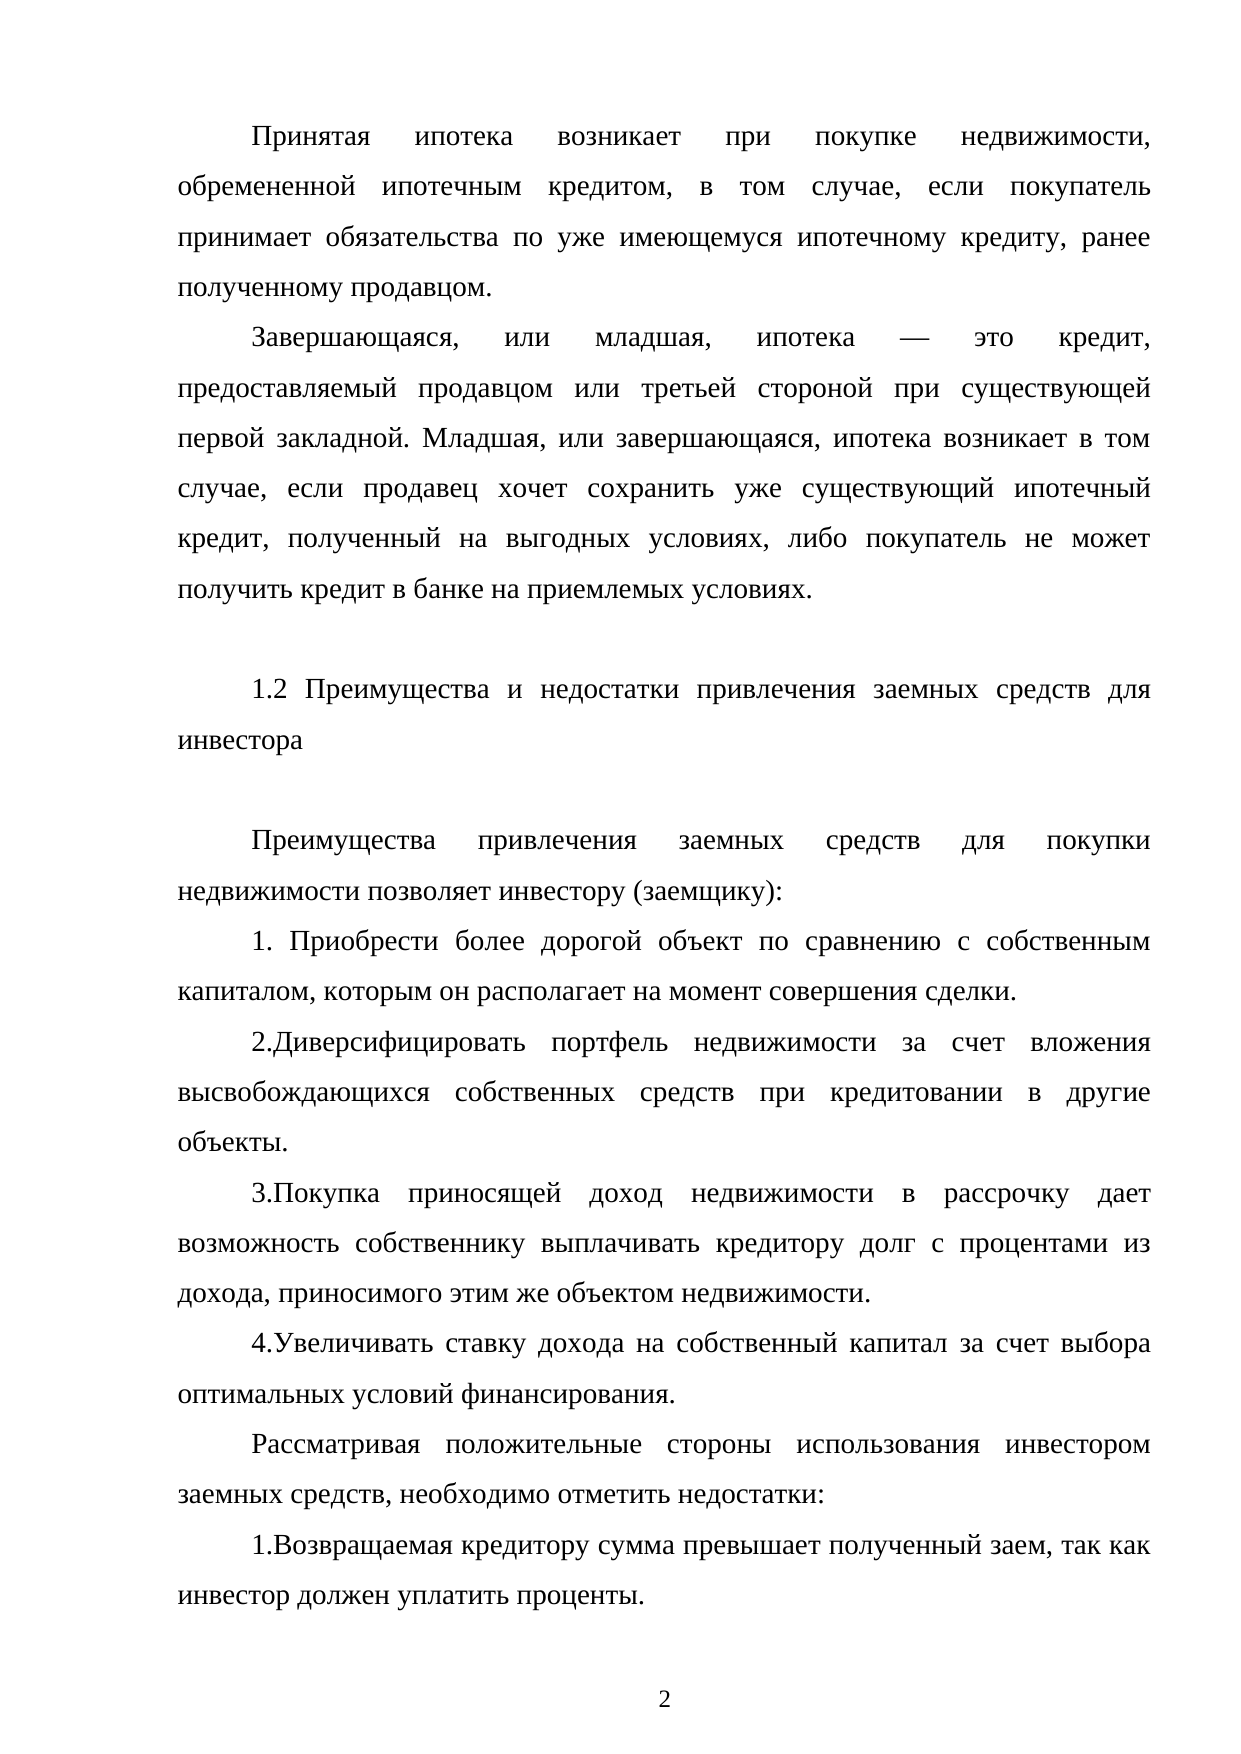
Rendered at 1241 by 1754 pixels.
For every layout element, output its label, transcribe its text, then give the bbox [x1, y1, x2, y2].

text 4.Увеличивать ставку дохода на собственный капитал за счет выбора оптимальных условий финансирования. [177, 1326, 1152, 1409]
text 1. Приобрести более дорогой объект по сравнению с собственным капиталом, которым он располагает на момент совершения сделки. [177, 923, 1152, 1007]
text Преимущества привлечения заемных средств для покупки недвижимости позволяет инвестору (заемщику): [177, 822, 1152, 906]
text 3.Покупка приносящей доход недвижимости в рассрочку дает возможность собственнику выплачивать кредитору долг с процентами из дохода, приносимого этим же объектом недвижимости. [177, 1175, 1152, 1309]
text Принятая ипотека возникает при покупке недвижимости, обремененной ипотечным кредитом, в том случае, если покупатель принимает обязательства по уже имеющемуся ипотечному кредиту, ранее полученному продавцом. [177, 118, 1152, 303]
text 2.Диверсифицировать портфель недвижимости за счет вложения высвобождающихся собственных средств при кредитовании в другие объекты. [177, 1024, 1152, 1158]
text Завершающаяся, или младшая, ипотека — это кредит, предоставляемый продавцом или третьей стороной при существующей первой закладной. Младшая, или завершающаяся, ипотека возникает в том случае, если продавец хочет сохранить уже существующий ипотечный кредит, полученный на выгодных условиях, либо покупатель не может получить кредит в банке на приемлемых условиях. [177, 319, 1152, 604]
text 1.2 Преимущества и недостатки привлечения заемных средств для инвестора [177, 672, 1152, 755]
text 1.Возвращаемая кредитору сумма превышает полученный заем, так как инвестор должен уплатить проценты. [177, 1527, 1152, 1611]
text Рассматривая положительные стороны использования инвестором заемных средств, необходимо отметить недостатки: [177, 1426, 1152, 1510]
